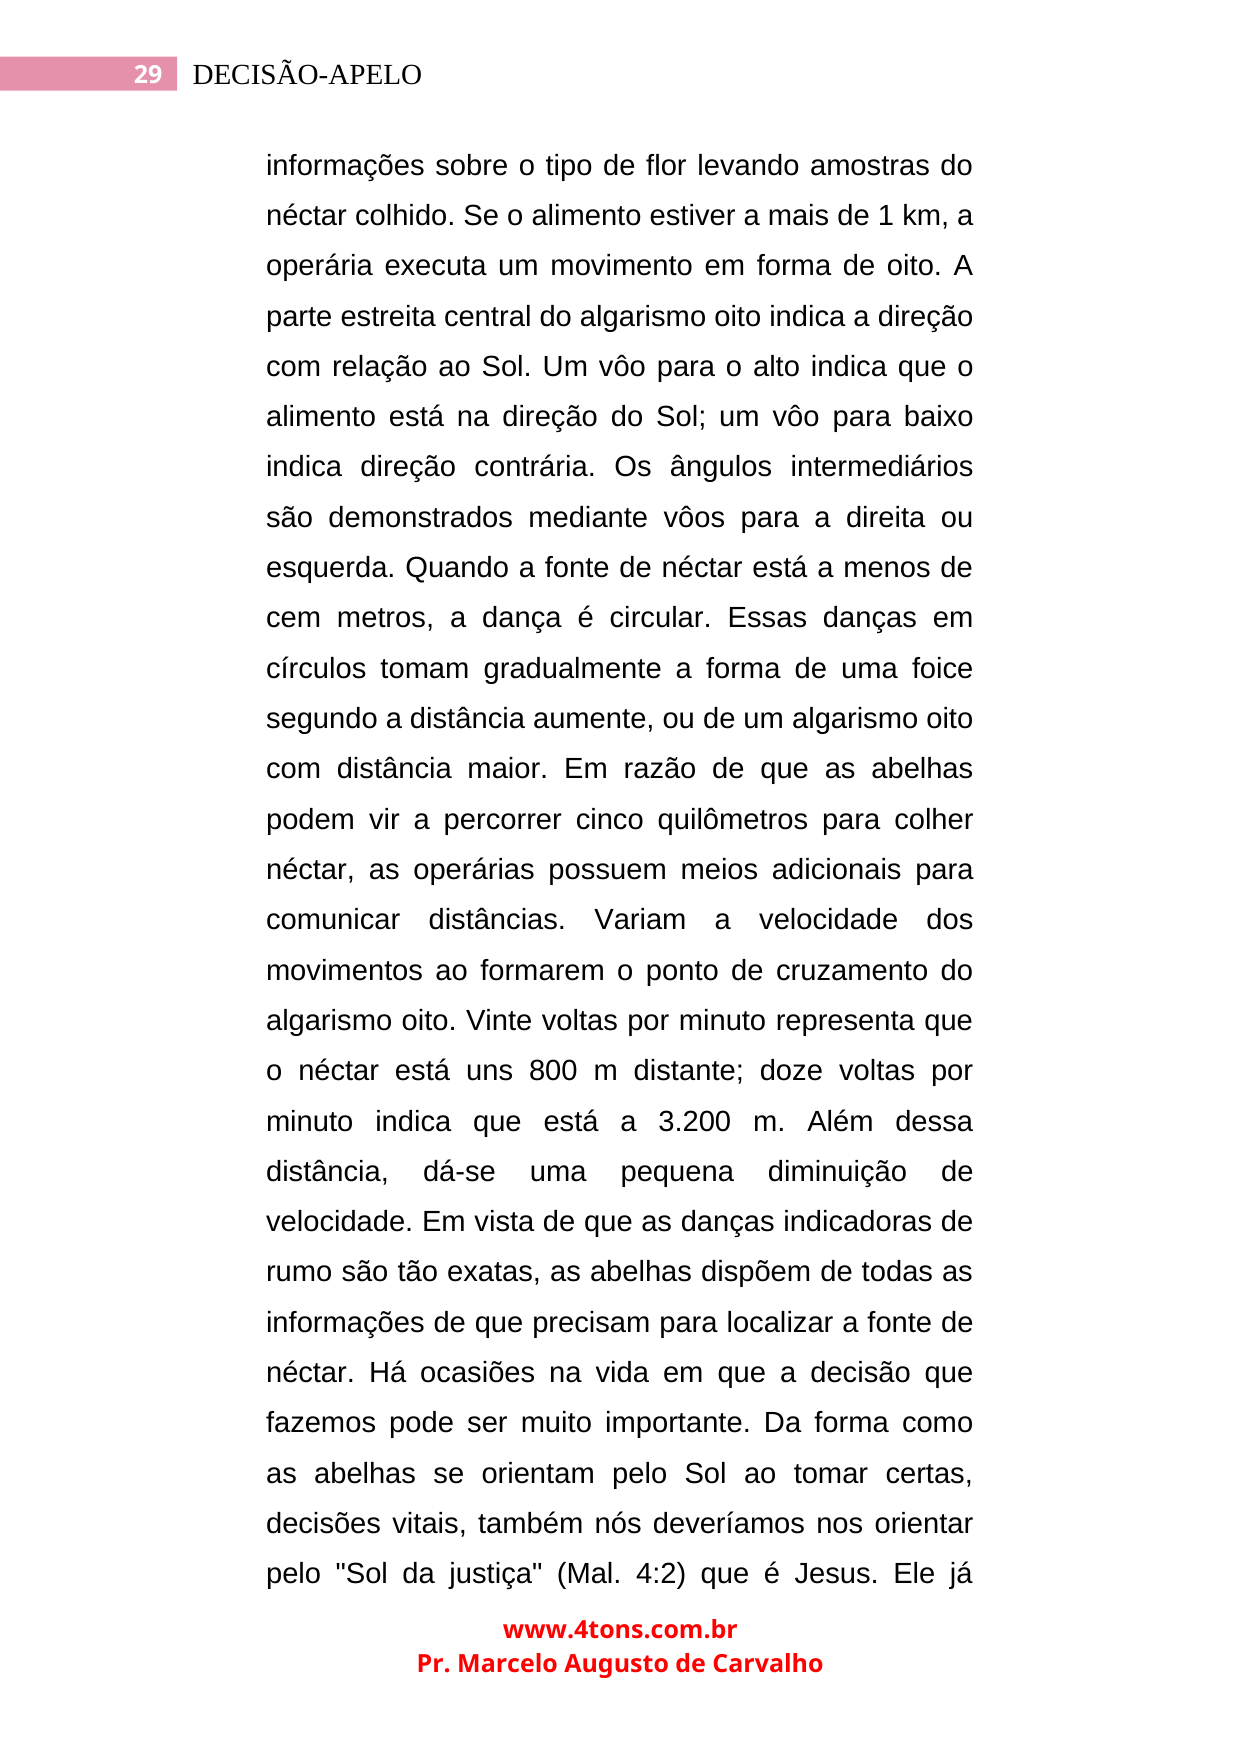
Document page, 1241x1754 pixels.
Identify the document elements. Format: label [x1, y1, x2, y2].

text [266, 148, 974, 1590]
